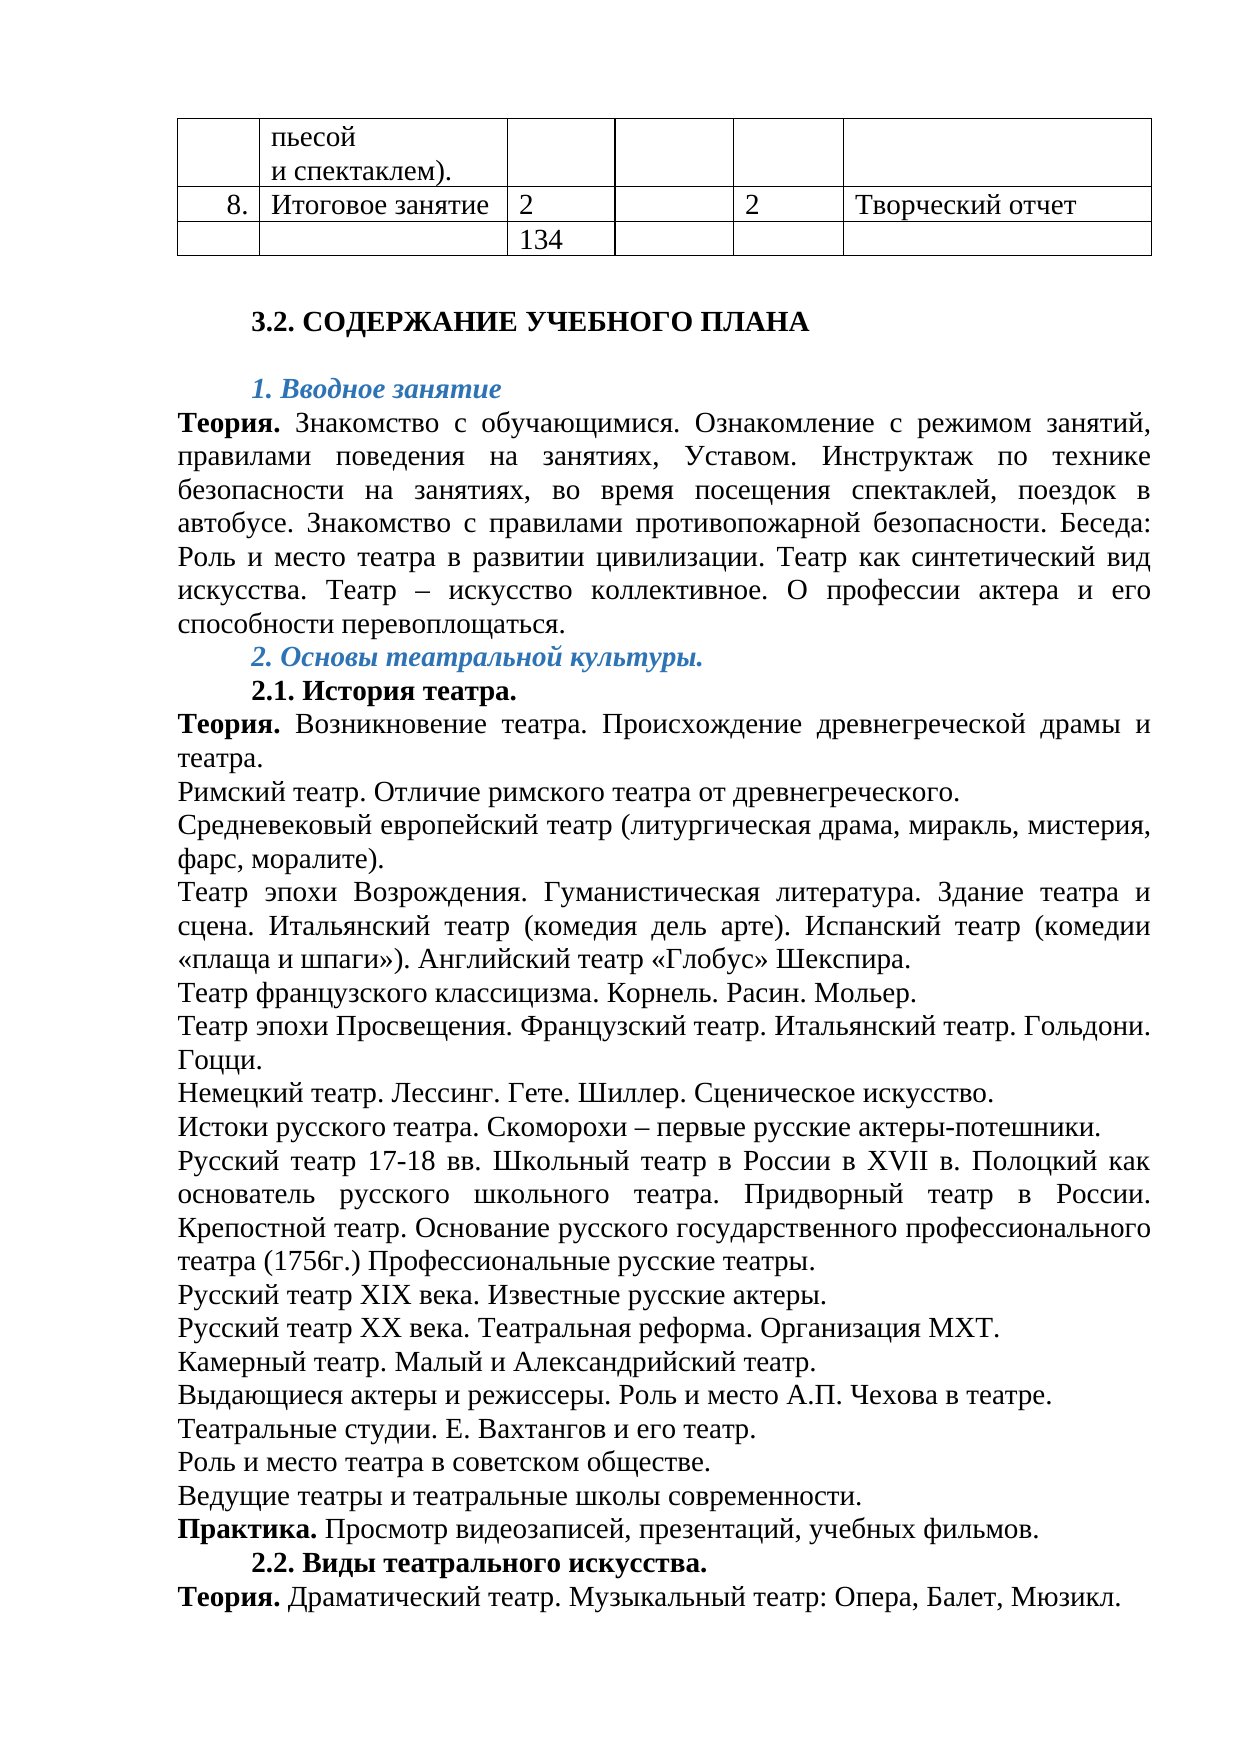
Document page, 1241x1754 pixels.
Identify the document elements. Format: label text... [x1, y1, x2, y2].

text Театр эпохи Просвещения. Французский театр. Итальянский театр. Гольдони. Гоцци. [177, 1008, 1152, 1076]
text Театр эпохи Возрождения. Гуманистическая литература. Здание театра и сцена. Итальянский театр (комедия дель арте). Испанский театр (комедии «плаща и шпаги»). Английский театр «Глобус» Шекспира. [177, 874, 1152, 975]
table_cell [178, 119, 259, 186]
table_cell [734, 119, 843, 186]
text Роль и место театра в советском обществе. [177, 1444, 1152, 1478]
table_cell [260, 119, 507, 186]
text Теория. Знакомство с обучающимися. Ознакомление с режимом занятий, правилами поведения на занятиях, Уставом. Инструктаж по технике безопасности на занятиях, во время посещения спектаклей, поездок в автобусе. Знакомство с правилами противопожарной безопасности. Беседа: Роль и место театра в развитии цивилизации. Театр как синтетический вид искусства. Театр – искусство коллективное. О профессии актера и его способности перевоплощаться. [177, 405, 1152, 639]
table_cell [844, 222, 1151, 255]
text Театральные студии. Е. Вахтангов и его театр. [177, 1411, 1152, 1444]
table_cell [508, 119, 614, 186]
table_cell 2 [508, 187, 614, 221]
table_cell [734, 222, 843, 255]
text Истоки русского театра. Скоморохи – первые русские актеры-потешники. [177, 1109, 1152, 1143]
table_cell Итоговое занятие [260, 187, 507, 221]
text Русский театр XIX века. Известные русские актеры. [177, 1277, 1152, 1310]
table_cell [616, 187, 733, 221]
table_cell 2 [734, 187, 843, 221]
text Русский театр 17-18 вв. Школьный театр в России в ХVII в. Полоцкий как основатель русского школьного театра. Придворный театр в России. Крепостной театр. Основание русского государственного профессионального театра (1756г.) Профессиональные русские театры. [177, 1143, 1152, 1277]
table_cell [616, 222, 733, 255]
text 2. Основы театральной культуры. [177, 639, 1152, 673]
text Ведущие театры и театральные школы современности. [177, 1478, 1152, 1512]
table_cell [178, 187, 259, 221]
text 2.2. Виды театрального искусства. [177, 1545, 1152, 1579]
text Теория. Драматический театр. Музыкальный театр: Опера, Балет, Мюзикл. [177, 1579, 1152, 1612]
table_cell 134 [508, 222, 614, 255]
text Выдающиеся актеры и режиссеры. Роль и место А.П. Чехова в театре. [177, 1377, 1152, 1411]
text Теория. Возникновение театра. Происхождение древнегреческой драмы и театра. [177, 707, 1152, 774]
text 3.2. СОДЕРЖАНИЕ УЧЕБНОГО ПЛАНА [177, 304, 1152, 338]
table_cell [178, 222, 259, 255]
table_cell [260, 222, 507, 255]
text Русский театр XX века. Театральная реформа. Организация МХТ. [177, 1310, 1152, 1344]
table_cell Творческий отчет [844, 187, 1151, 221]
text Практика. Просмотр видеозаписей, презентаций, учебных фильмов. [177, 1512, 1152, 1545]
text 2.1. История театра. [177, 673, 1152, 707]
text Римский театр. Отличие римского театра от древнегреческого. [177, 774, 1152, 807]
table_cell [844, 119, 1151, 186]
text Немецкий театр. Лессинг. Гете. Шиллер. Сценическое искусство. [177, 1076, 1152, 1109]
text 1. Вводное занятие [177, 371, 1152, 405]
text Камерный театр. Малый и Александрийский театр. [177, 1344, 1152, 1377]
text Театр французского классицизма. Корнель. Расин. Мольер. [177, 975, 1152, 1008]
table_cell [616, 119, 733, 186]
text Средневековый европейский театр (литургическая драма, миракль, мистерия, фарс, моралите). [177, 807, 1152, 874]
